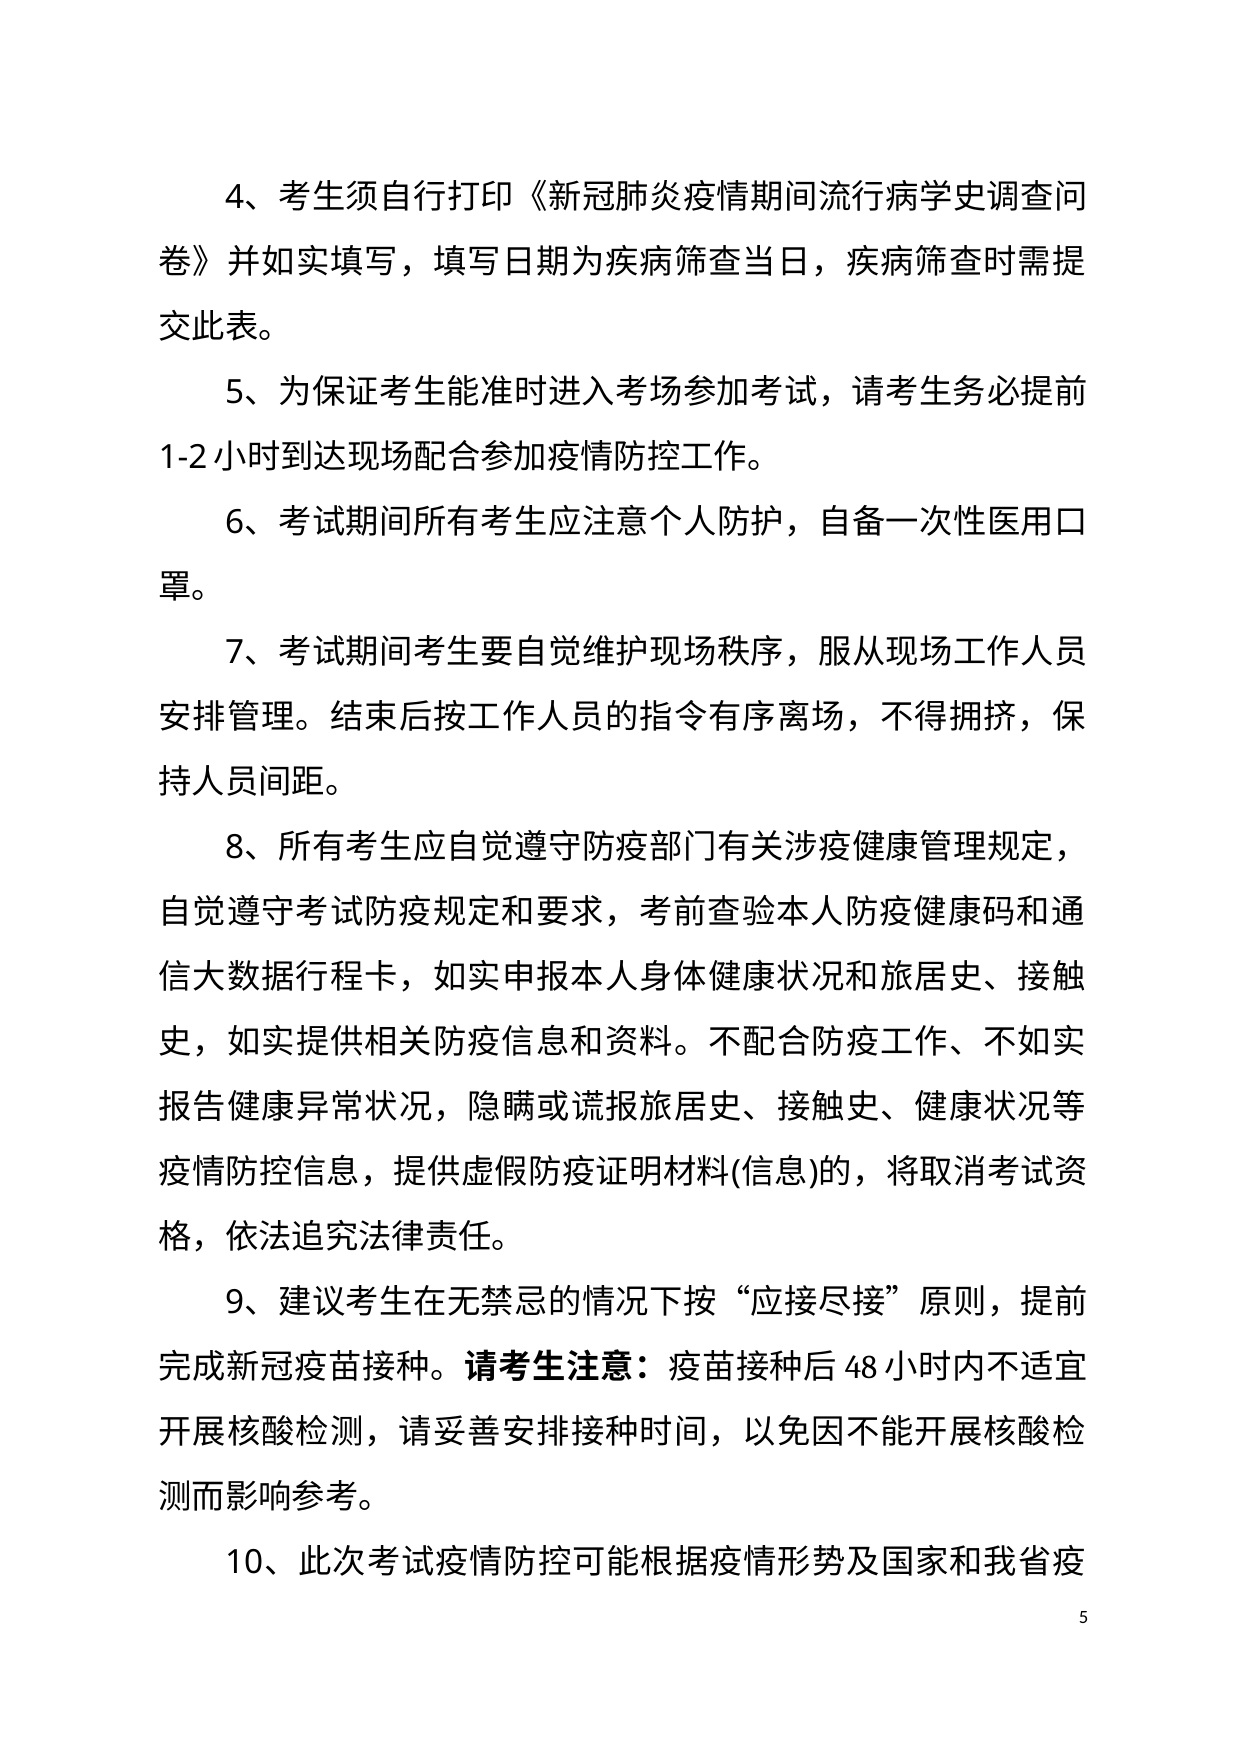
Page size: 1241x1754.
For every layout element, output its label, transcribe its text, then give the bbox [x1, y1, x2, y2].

list 9、建议考生在无禁忌的情况下按“应接尽接”原则，提前完成新冠疫苗接种。请考生注意：疫苗接种后48小时内不适宜开展核酸检测，请妥善安排接种时间，以免因不能开展核酸检测而影响参考。 [158, 1267, 1088, 1527]
text 8、所有考生应自觉遵守防疫部门有关涉疫健康管理规定，自觉遵守考试防疫规定和要求，考前查验本人防疫健康码和通信大数据行程卡，如实申报本人身体健康状况和旅居史、接触史，如实提供相关防疫信息和资料。不配合防疫工作、不如实报告健康异常状况，隐瞒或谎报旅居史、接触史、健康状况等疫情防控信息，提供虚假防疫证明材料(信息)的，将取消考试资格，依法追究法律责任。 [158, 812, 1088, 1267]
text 7、考试期间考生要自觉维护现场秩序，服从现场工作人员安排管理。结束后按工作人员的指令有序离场，不得拥挤，保持人员间距。 [158, 617, 1088, 812]
text 6、考试期间所有考生应注意个人防护，自备一次性医用口罩。 [158, 487, 1088, 617]
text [158, 1527, 1088, 1592]
text 4、考生须自行打印《新冠肺炎疫情期间流行病学史调查问卷》并如实填写，填写日期为疾病筛查当日，疾病筛查时需提交此表。 [158, 162, 1088, 357]
text 5、为保证考生能准时进入考场参加考试，请考生务必提前1-2小时到达现场配合参加疫情防控工作。 [158, 357, 1088, 487]
